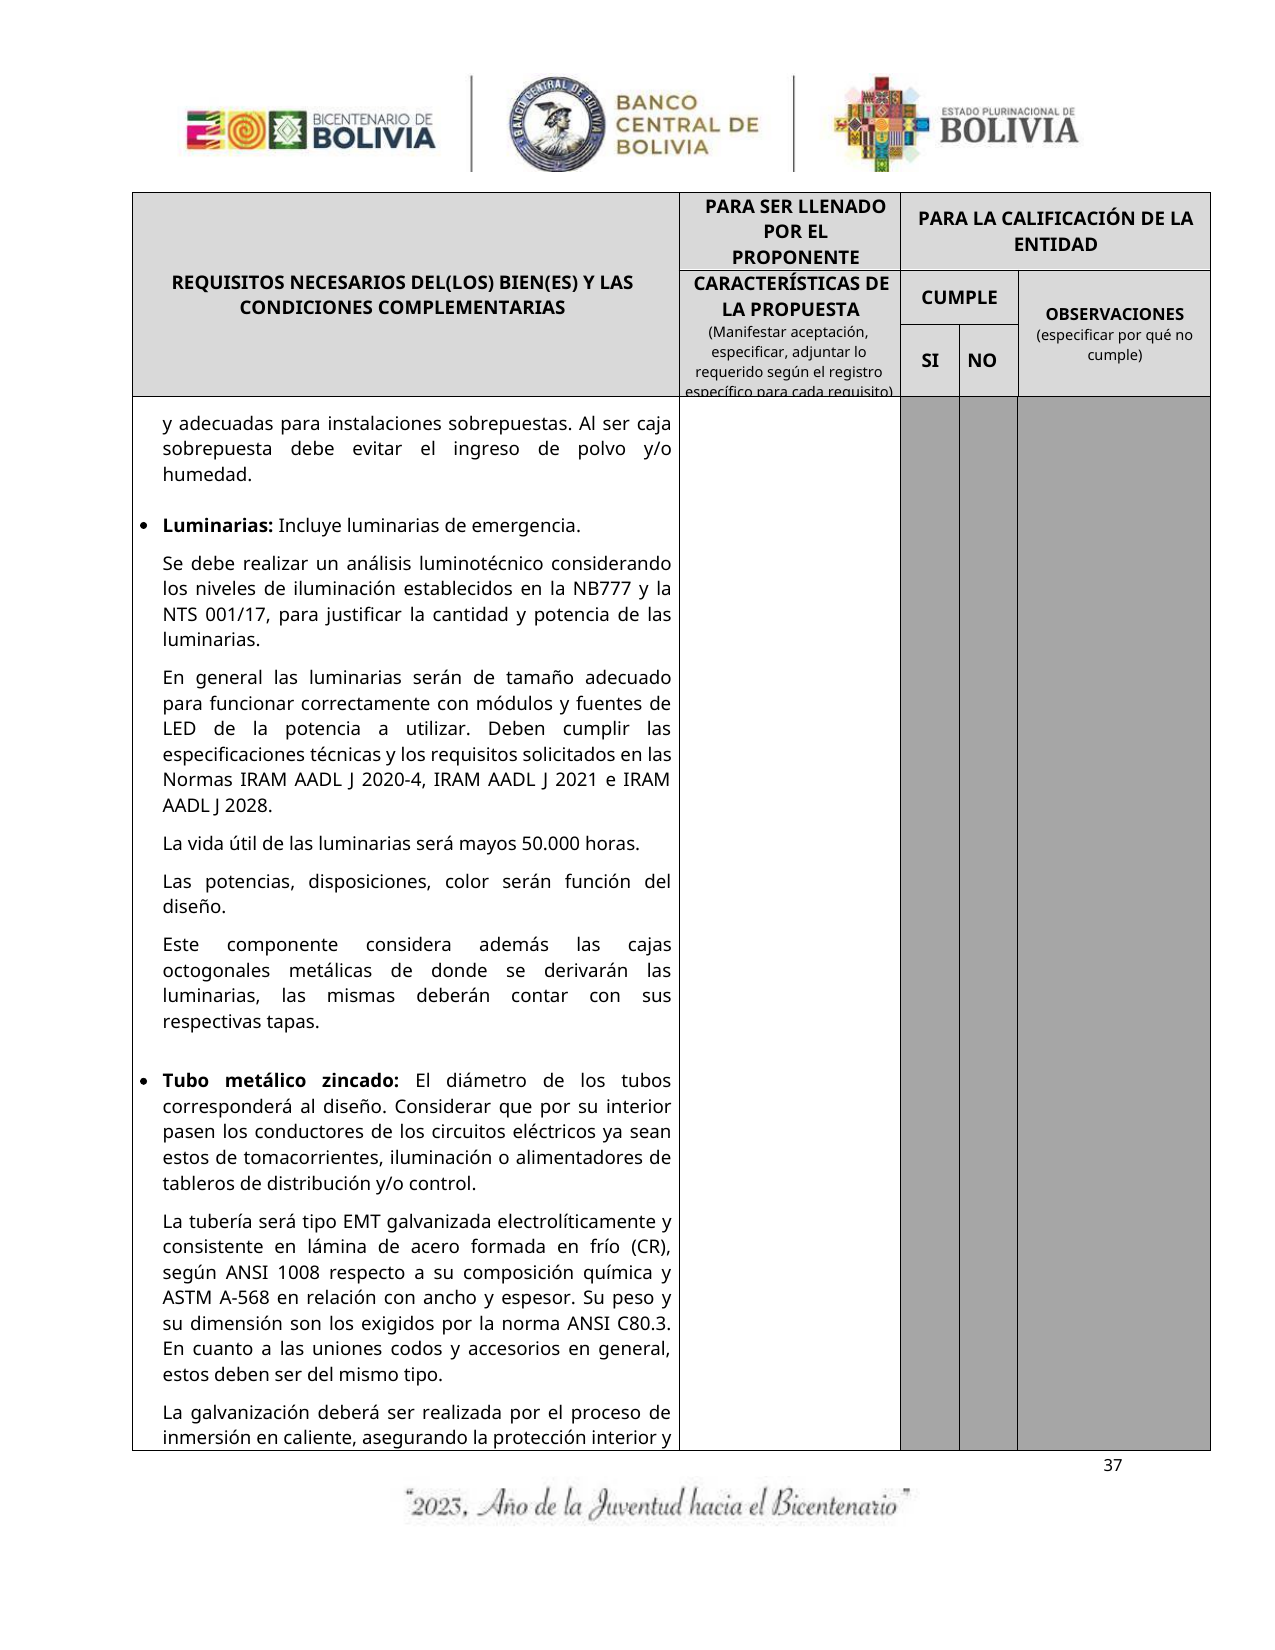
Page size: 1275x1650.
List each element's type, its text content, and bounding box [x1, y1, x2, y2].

table_cell CUMPLE [901, 271, 1018, 324]
table_cell [1018, 397, 1210, 1450]
table_header PARA SER LLENADO POR EL PROPONENTE [680, 193, 900, 269]
picture [177, 73, 1098, 172]
table_cell CARACTERÍSTICAS DE LA PROPUESTA (Manifestar aceptación, especificar, adjuntar lo requerido según el registro específico para cada requisito) [680, 271, 900, 396]
table_header REQUISITOS NECESARIOS DEL(LOS) BIEN(ES) Y LAS CONDICIONES COMPLEMENTARIAS [133, 193, 679, 396]
table_cell OBSERVACIONES (especificar por qué no cumple) [1019, 271, 1210, 396]
table_cell [680, 397, 900, 1450]
table_cell SI [901, 325, 959, 396]
table_cell [960, 397, 1017, 1450]
table_cell NO [960, 325, 1018, 396]
table_cell [901, 397, 959, 1450]
picture [379, 1476, 920, 1542]
table_header PARA LA CALIFICACIÓN DE LA ENTIDAD [901, 193, 1210, 269]
